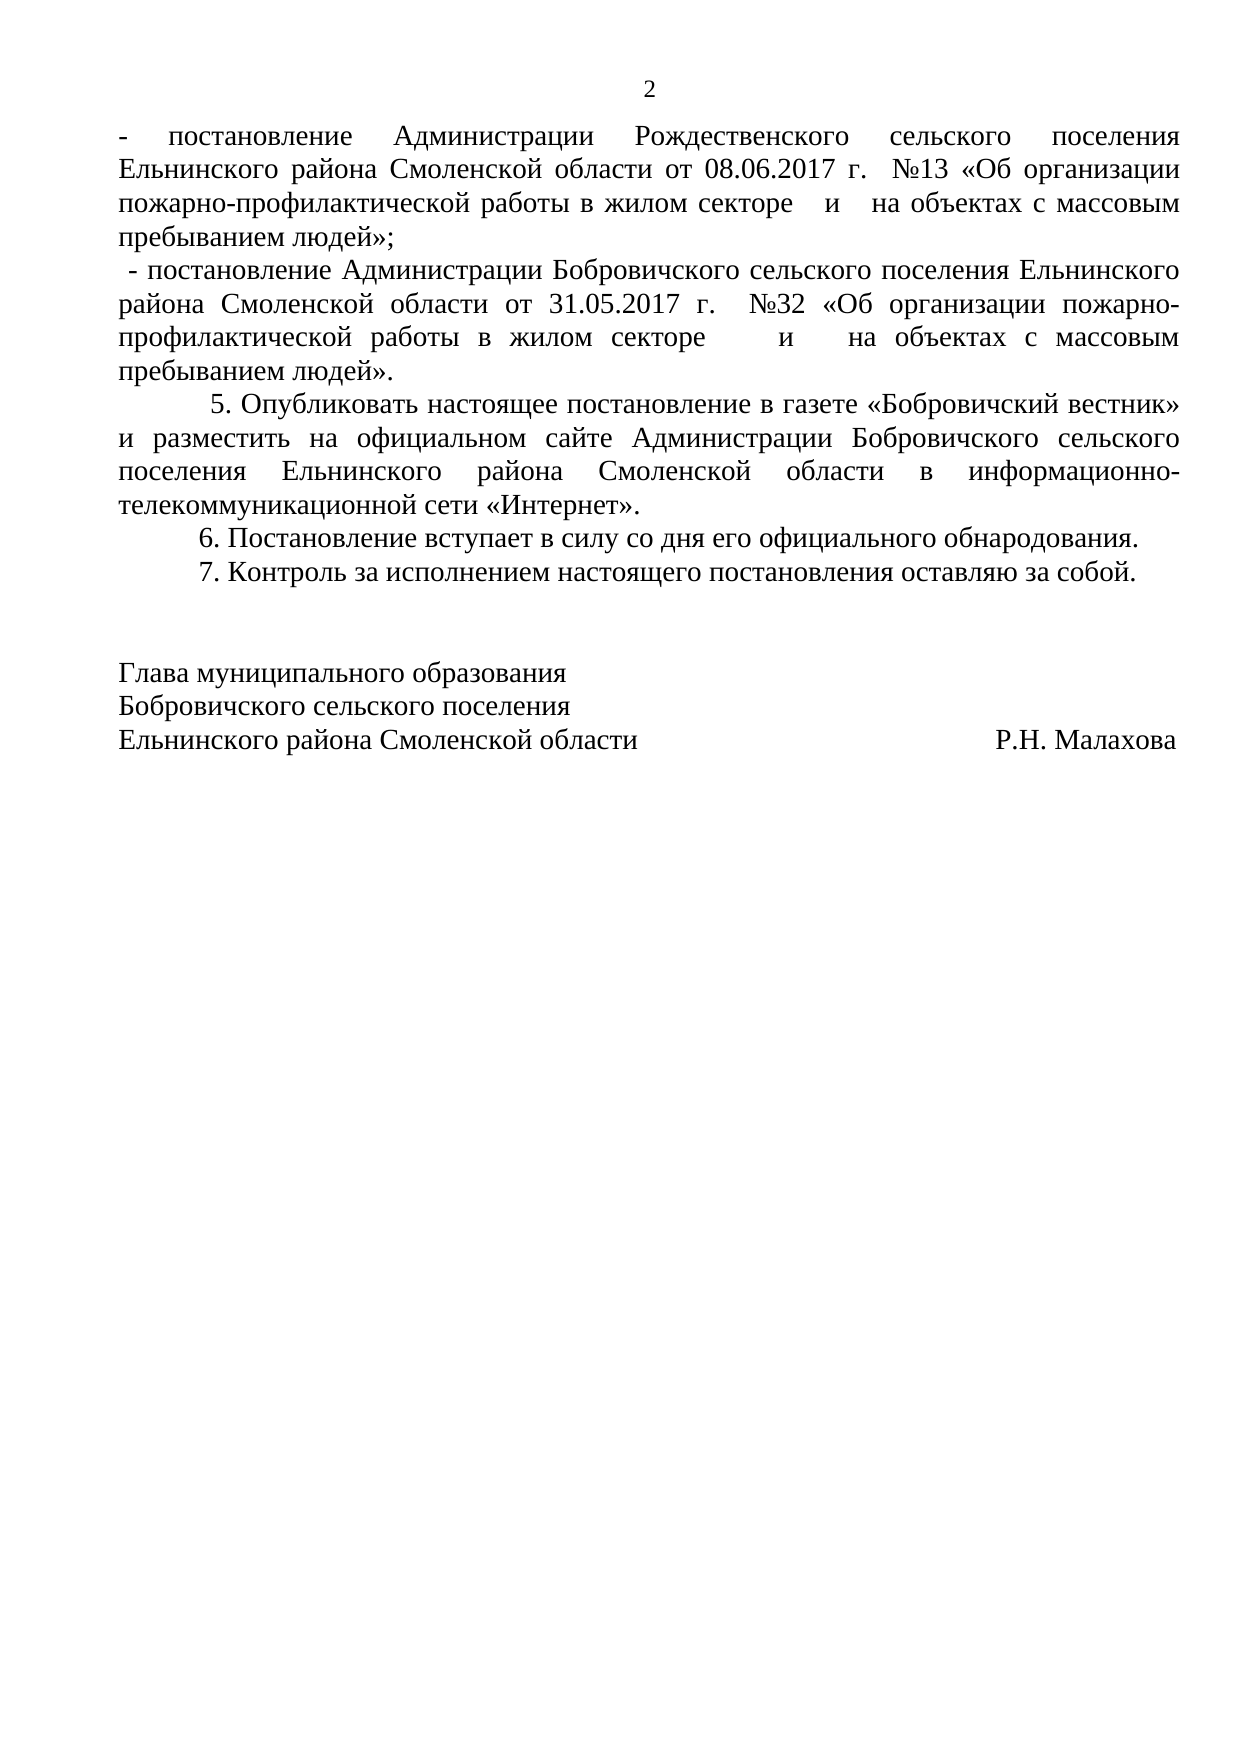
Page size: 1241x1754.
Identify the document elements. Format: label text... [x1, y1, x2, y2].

text Бобровичского сельского поселения [118, 688, 1181, 722]
text - постановление Администрации Бобровичского сельского поселения Ельнинского района Смоленской области от 31.05.2017 г. №32 «Об организации пожарно-профилактической работы в жилом секторе и на объектах с массовым пребыванием людей». [118, 252, 1181, 386]
text Ельнинского района Смоленской области Р.Н. Малахова [118, 722, 1181, 755]
text 6. Постановление вступает в силу со дня его официального обнародования. [118, 521, 1181, 554]
text - постановление Администрации Рождественского сельского поселения Ельнинского района Смоленской области от 08.06.2017 г. №13 «Об организации пожарно-профилактической работы в жилом секторе и на объектах с массовым пребыванием людей»; [118, 118, 1181, 252]
text 7. Контроль за исполнением настоящего постановления оставляю за собой. [118, 554, 1181, 588]
text 5. Опубликовать настоящее постановление в газете «Бобровичский вестник» и разместить на официальном сайте Администрации Бобровичского сельского поселения Ельнинского района Смоленской области в информационно-телекоммуникационной сети «Интернет». [118, 386, 1181, 521]
text Глава муниципального образования [118, 655, 1181, 688]
